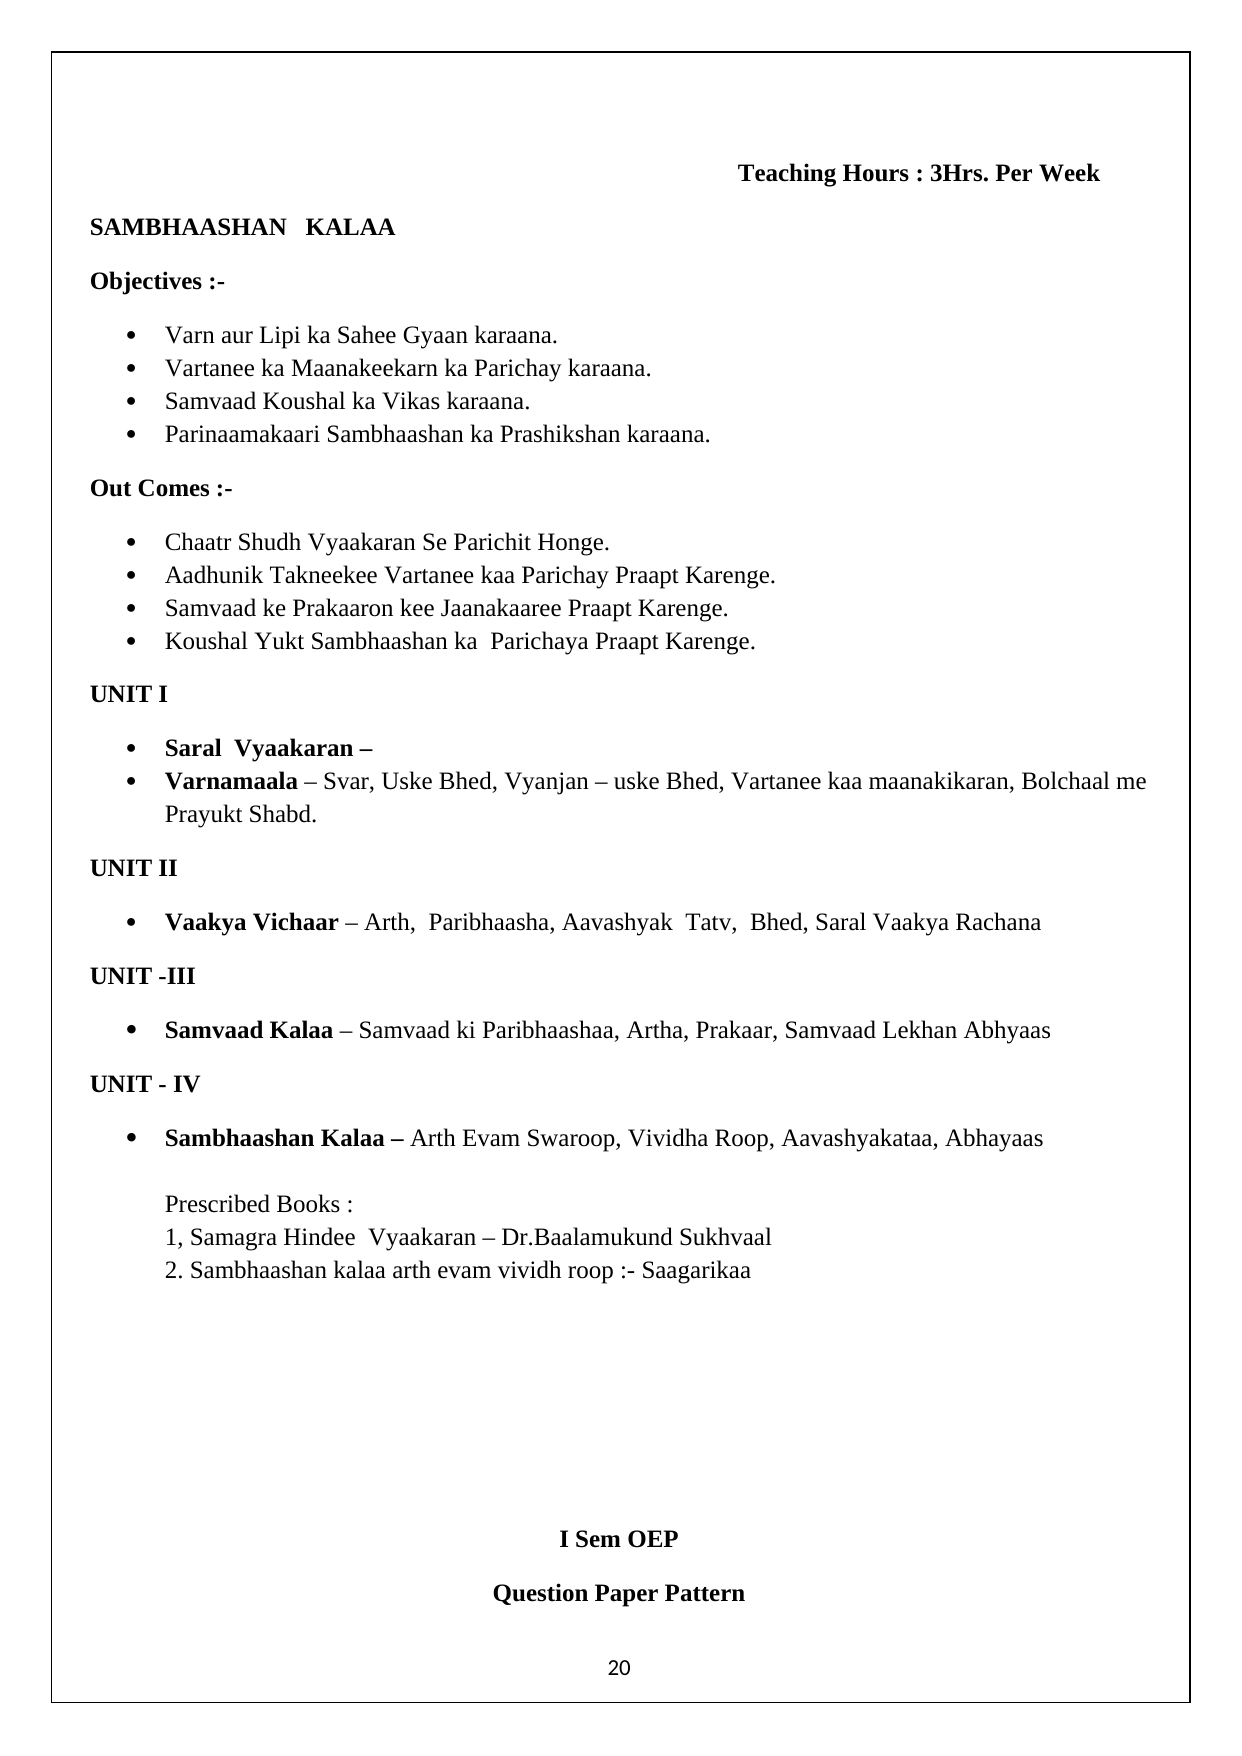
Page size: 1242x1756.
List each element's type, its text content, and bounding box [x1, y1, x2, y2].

text UNIT II [89, 853, 1148, 882]
text UNIT -III [89, 961, 1148, 990]
list Samvaad Koushal ka Vikas karaana. [127, 386, 1148, 415]
list Koushal Yukt Sambhaashan ka Parichaya Praapt Karenge. [127, 626, 1148, 654]
list Parinaamakaari Sambhaashan ka Prashikshan karaana. [127, 419, 1148, 448]
text UNIT I [89, 679, 1148, 708]
list Chaatr Shudh Vyaakaran Se Parichit Honge. [127, 527, 1148, 555]
list Vaakya Vichaar – Arth, Paribhaasha, Aavashyak Tatv, Bhed, Saral Vaakya Rachana [127, 907, 1148, 936]
list Varn aur Lipi ka Sahee Gyaan karaana. [127, 320, 1148, 349]
text Out Comes :- [89, 473, 1148, 502]
list Varnamaala – Svar, Uske Bhed, Vyanjan – uske Bhed, Vartanee kaa maanakikaran, Bolchaal me Prayukt Shabd. [127, 766, 1148, 828]
text Question Paper Pattern [89, 1578, 1148, 1607]
text I Sem OEP [89, 1524, 1148, 1553]
text Objectives :- [89, 266, 1148, 295]
list Aadhunik Takneekee Vartanee kaa Parichay Praapt Karenge. [127, 560, 1148, 588]
list Sambhaashan Kalaa – Arth Evam Swaroop, Vividha Roop, Aavashyakataa, Abhayaas Prescribed Books : 1, Samagra Hindee Vyaakaran – Dr.Baalamukund Sukhvaal 2. Sambhaashan kalaa arth evam vividh roop :- Saagarikaa [127, 1123, 1148, 1283]
list Saral Vyaakaran – [127, 733, 1148, 762]
text UNIT - IV [89, 1069, 1148, 1097]
text SAMBHAASHAN KALAA [89, 212, 1148, 241]
list Samvaad Kalaa – Samvaad ki Paribhaashaa, Artha, Prakaar, Samvaad Lekhan Abhyaas [127, 1015, 1148, 1044]
list Vartanee ka Maanakeekarn ka Parichay karaana. [127, 353, 1148, 382]
text Teaching Hours : 3Hrs. Per Week [689, 158, 1148, 187]
list Samvaad ke Prakaaron kee Jaanakaaree Praapt Karenge. [127, 593, 1148, 621]
